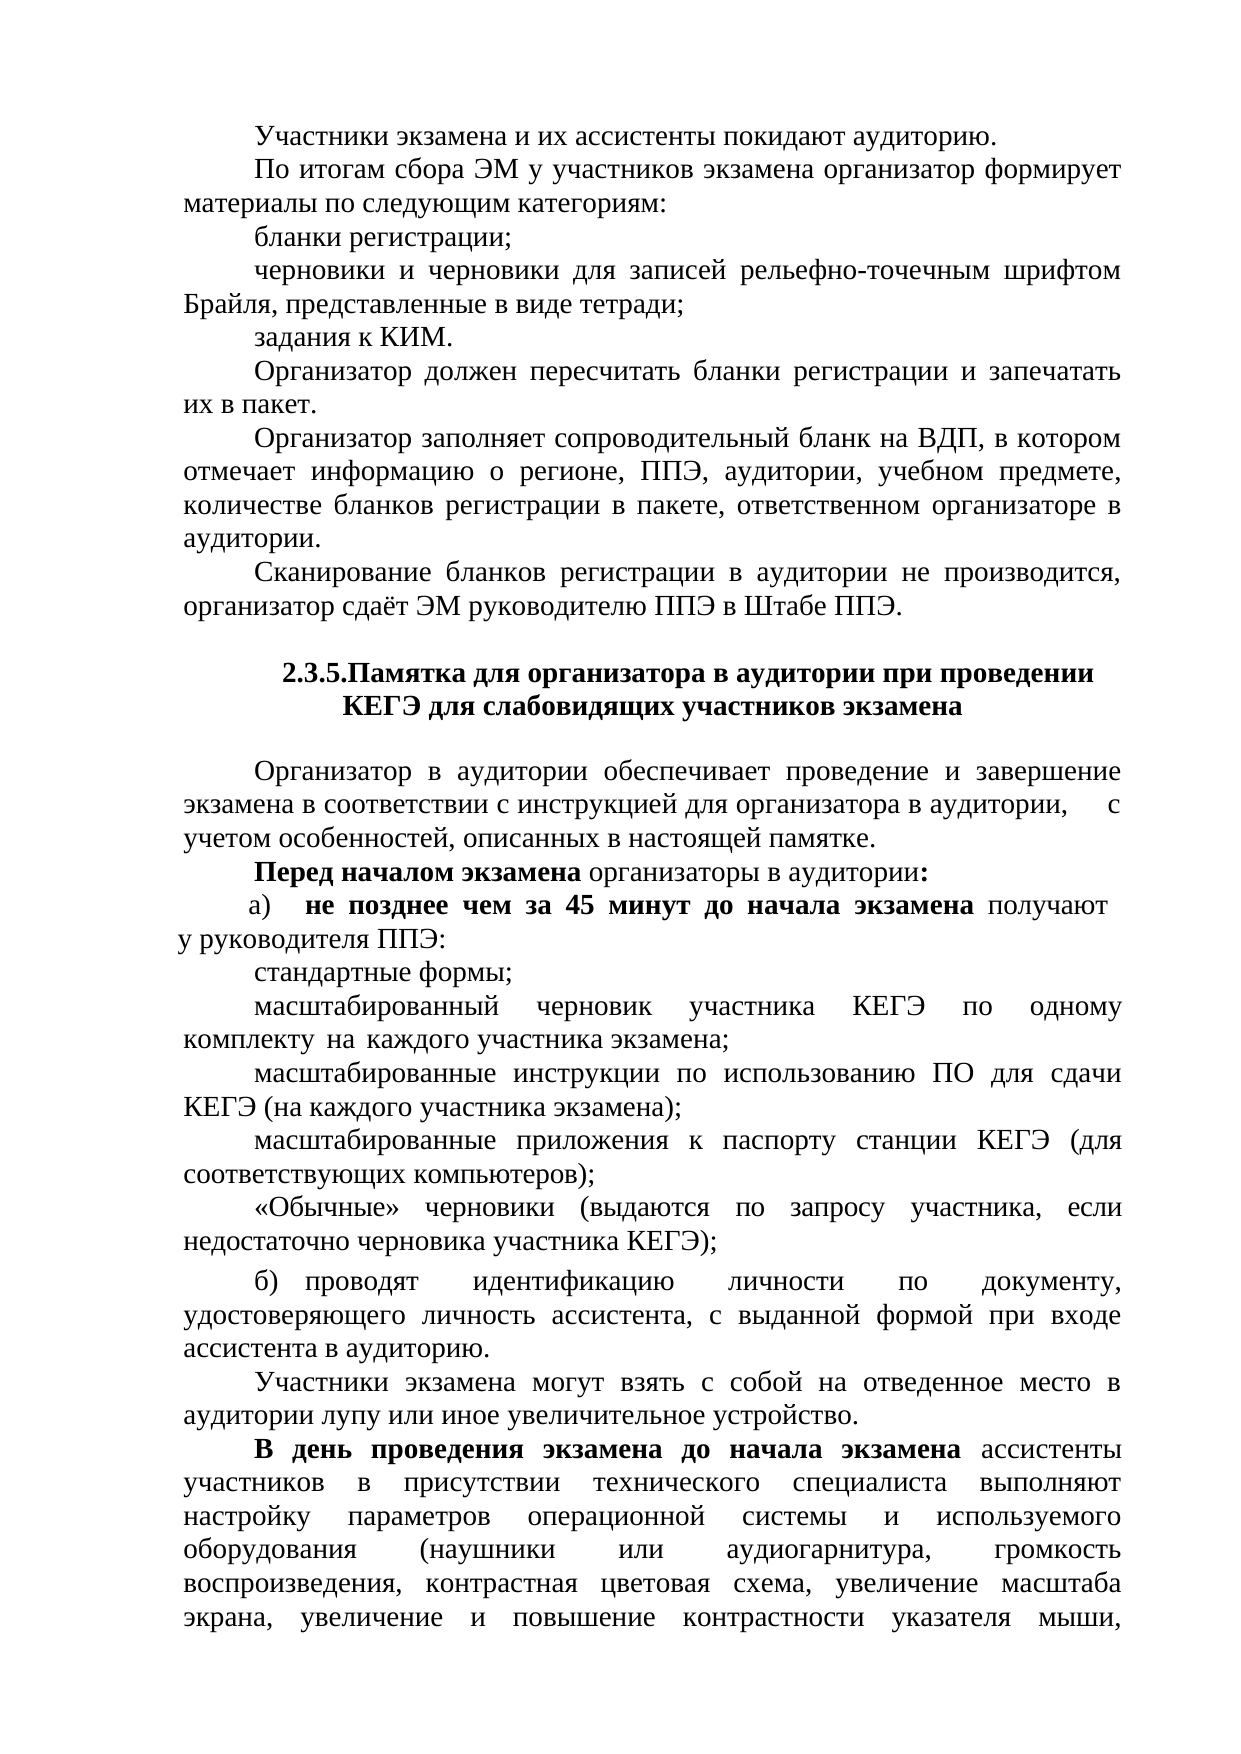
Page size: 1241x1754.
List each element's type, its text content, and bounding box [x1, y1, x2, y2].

text бланки регистрации; [183, 219, 1122, 252]
text По итогам сбора ЭМ у участников экзамена организатор формирует материалы по следующим категориям: [183, 152, 1122, 219]
text Организатор заполняет сопроводительный бланк на ВДП, в котором отмечает информацию о регионе, ППЭ, аудитории, учебном предмете, количестве бланков регистрации в пакете, ответственном организаторе в аудитории. [183, 420, 1122, 554]
text Участники экзамена и их ассистенты покидают аудиторию. [183, 118, 1122, 152]
text стандартные формы; [183, 954, 1122, 988]
text масштабированный черновик участника КЕГЭ по одному комплекту на каждого участника экзамена; [183, 988, 1122, 1055]
subtitle 2.3.5.Памятка для организатора в аудитории при проведении КЕГЭ для слабовидящих участников экзамена [183, 655, 1122, 722]
text масштабированные инструкции по использованию ПО для сдачи КЕГЭ (на каждого участника экзамена); [183, 1055, 1122, 1122]
text Сканирование бланков регистрации в аудитории не производится, организатор сдаёт ЭМ руководителю ППЭ в Штабе ППЭ. [183, 554, 1122, 621]
text Перед началом экзамена организаторы в аудитории: [183, 854, 1122, 887]
text а) не позднее чем за 45 минут до начала экзамена получают у руководителя ППЭ: [177, 887, 1122, 954]
text «Обычные» черновики (выдаются по запросу участника, если недостаточно черновика участника КЕГЭ); [183, 1189, 1122, 1256]
text Участники экзамена могут взять с собой на отведенное место в аудитории лупу или иное увеличительное устройство. [183, 1364, 1122, 1431]
text б) проводят идентификацию личности по документу, удостоверяющего личность ассистента, с выданной формой при входе ассистента в аудиторию. [183, 1263, 1122, 1364]
text задания к КИМ. [183, 319, 1122, 353]
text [183, 1431, 1122, 1632]
text Организатор должен пересчитать бланки регистрации и запечатать их в пакет. [183, 353, 1122, 420]
text черновики и черновики для записей рельефно-точечным шрифтом Брайля, представленные в виде тетради; [183, 252, 1122, 319]
text Организатор в аудитории обеспечивает проведение и завершение экзамена в соответствии с инструкцией для организатора в аудитории, с учетом особенностей, описанных в настоящей памятке. [183, 753, 1122, 854]
text масштабированные приложения к паспорту станции КЕГЭ (для соответствующих компьютеров); [183, 1122, 1122, 1189]
